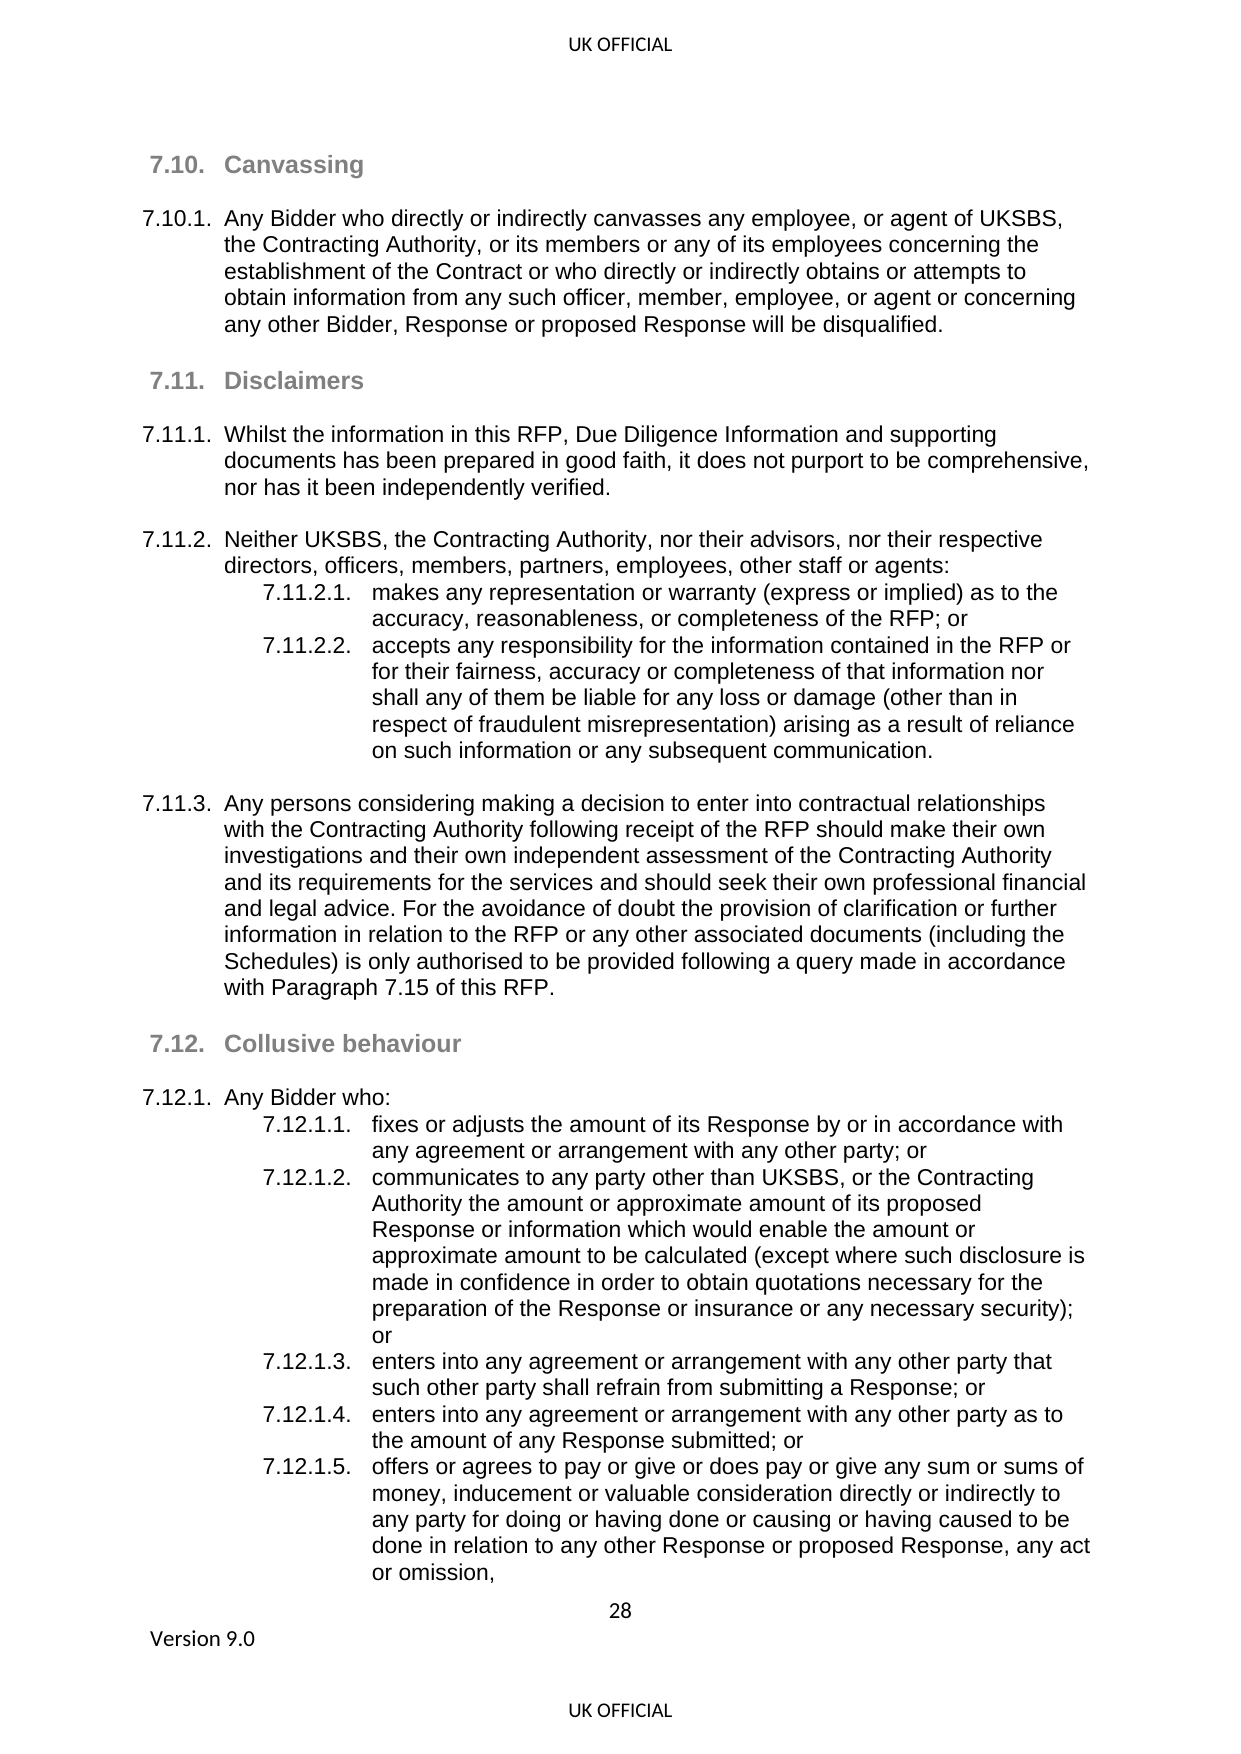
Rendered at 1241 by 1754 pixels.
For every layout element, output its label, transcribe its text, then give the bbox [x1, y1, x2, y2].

list enters into any agreement or arrangement with any other party that such other party shall refrain from submitting a Response; or [262, 1348, 1090, 1401]
list fixes or adjusts the amount of its Response by or in accordance with any agreement or arrangement with any other party; or [262, 1111, 1090, 1163]
list Whilst the information in this RFP, Due Diligence Information and supporting documents has been prepared in good faith, it does not purport to be comprehensive, nor has it been independently verified. [142, 421, 1090, 500]
list Any Bidder who directly or indirectly canvasses any employee, or agent of UKSBS, the Contracting Authority, or its members or any of its employees concerning the establishment of the Contract or who directly or indirectly obtains or attempts to obtain information from any such officer, member, employee, or agent or concerning any other Bidder, Response or proposed Response will be disqualified. [142, 205, 1090, 337]
list Neither UKSBS, the Contracting Authority, nor their advisors, nor their respective directors, officers, members, partners, employees, other staff or agents: [142, 526, 1090, 579]
list Any persons considering making a decision to enter into contractual relationships with the Contracting Authority following receipt of the RFP should make their own investigations and their own independent assessment of the Contracting Authority and its requirements for the services and should seek their own professional financial and legal advice. For the avoidance of doubt the provision of clarification or further information in relation to the RFP or any other associated documents (including the Schedules) is only authorised to be provided following a query made in accordance with Paragraph 7.15 of this RFP. [142, 790, 1090, 1001]
list makes any representation or warranty (express or implied) as to the accuracy, reasonableness, or completeness of the RFP; or [262, 579, 1090, 632]
list communicates to any party other than UKSBS, or the Contracting Authority the amount or approximate amount of its proposed Response or information which would enable the amount or approximate amount to be calculated (except where such disclosure is made in confidence in order to obtain quotations necessary for the preparation of the Response or insurance or any necessary security); or [262, 1163, 1090, 1348]
list Any Bidder who: [142, 1084, 1090, 1111]
list enters into any agreement or arrangement with any other party as to the amount of any Response submitted; or [262, 1401, 1090, 1453]
list Collusive behaviour [149, 1029, 1090, 1058]
list offers or agrees to pay or give or does pay or give any sum or sums of money, inducement or valuable consideration directly or indirectly to any party for doing or having done or causing or having caused to be done in relation to any other Response or proposed Response, any act or omission, [262, 1453, 1090, 1585]
list Canvassing [149, 150, 1090, 179]
list Disclaimers [149, 366, 1090, 394]
list accepts any responsibility for the information contained in the RFP or for their fairness, accuracy or completeness of that information nor shall any of them be liable for any loss or damage (other than in respect of fraudulent misrepresentation) arising as a result of reliance on such information or any subsequent communication. [262, 632, 1090, 763]
